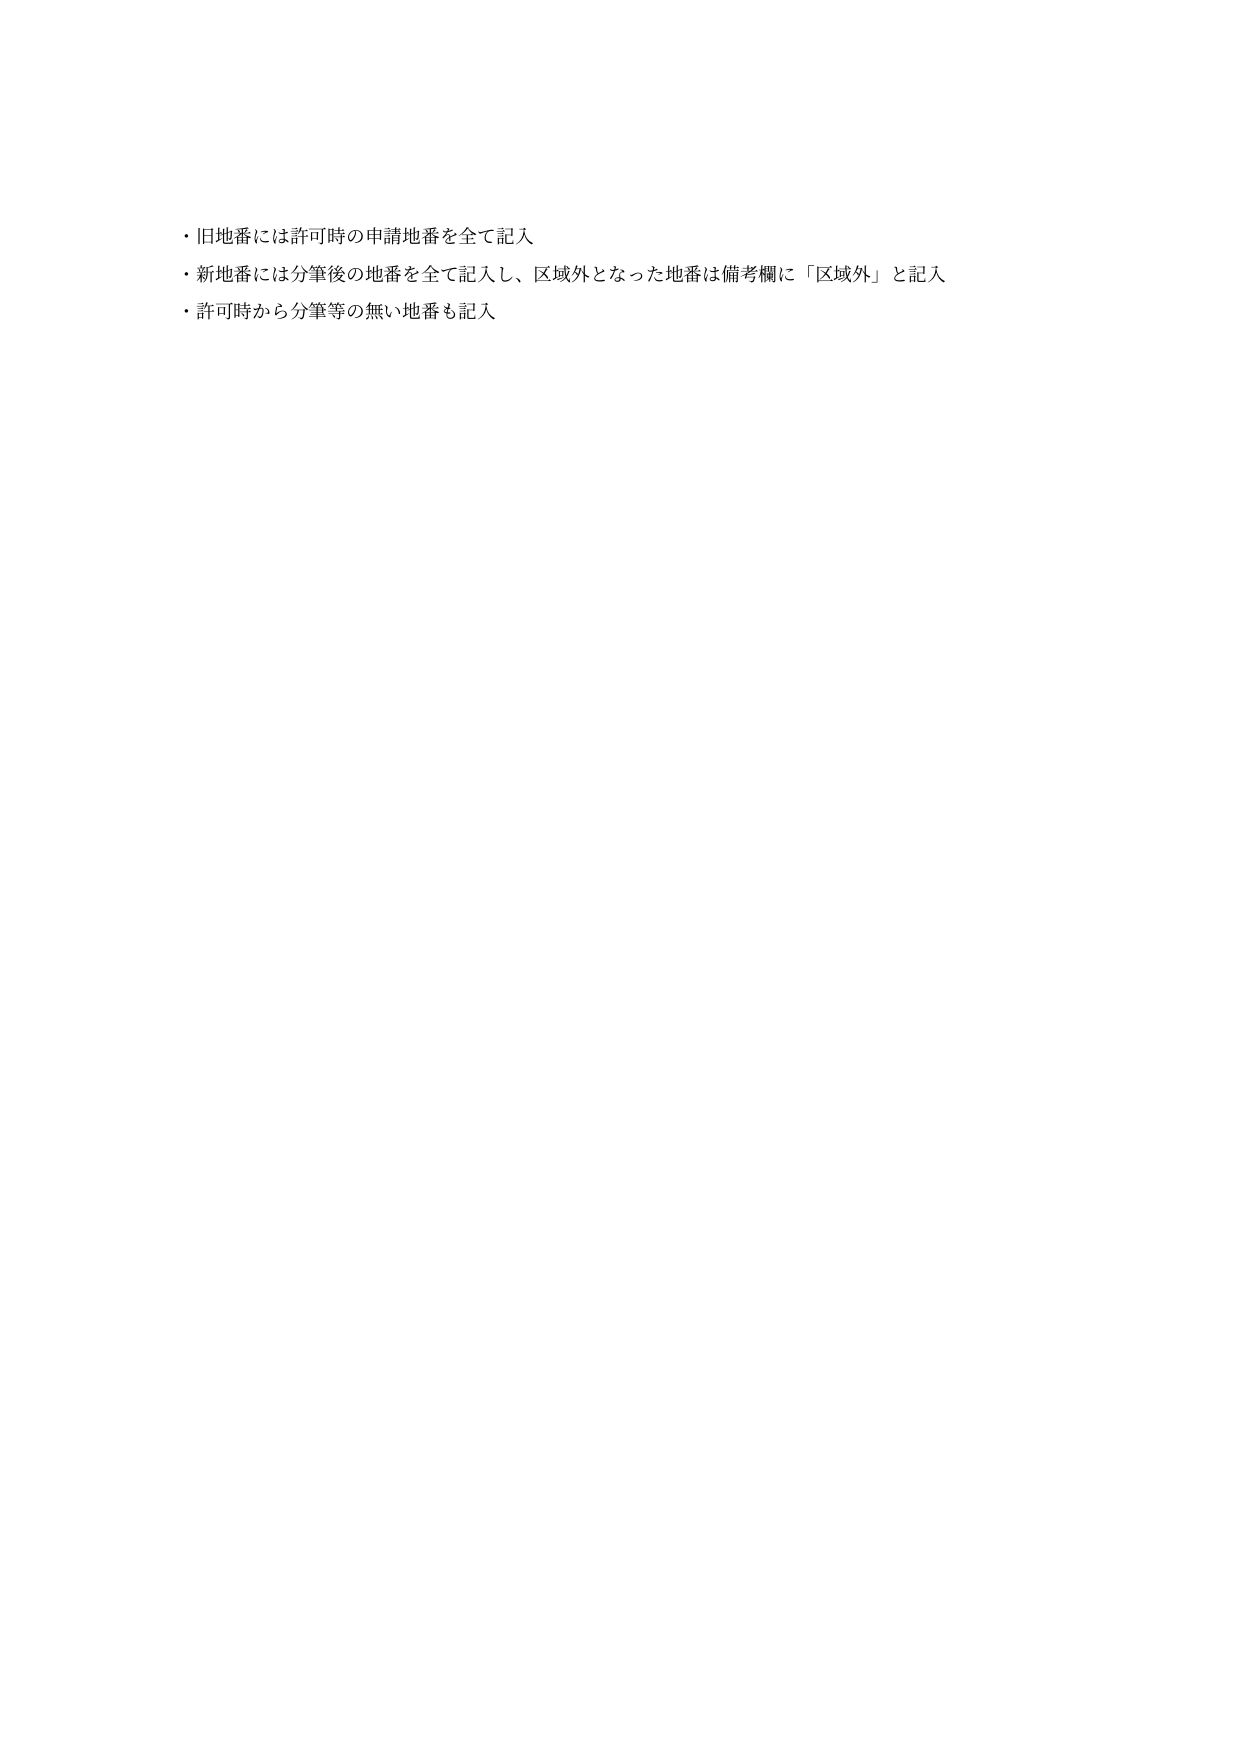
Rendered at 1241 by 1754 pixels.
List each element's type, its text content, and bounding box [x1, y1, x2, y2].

text ・許可時から分筆等の無い地番も記入 [177, 292, 1063, 329]
text ・新地番には分筆後の地番を全て記入し、区域外となった地番は備考欄に「区域外」と記入 [177, 254, 1063, 292]
text ・旧地番には許可時の申請地番を全て記入 [177, 217, 1063, 254]
